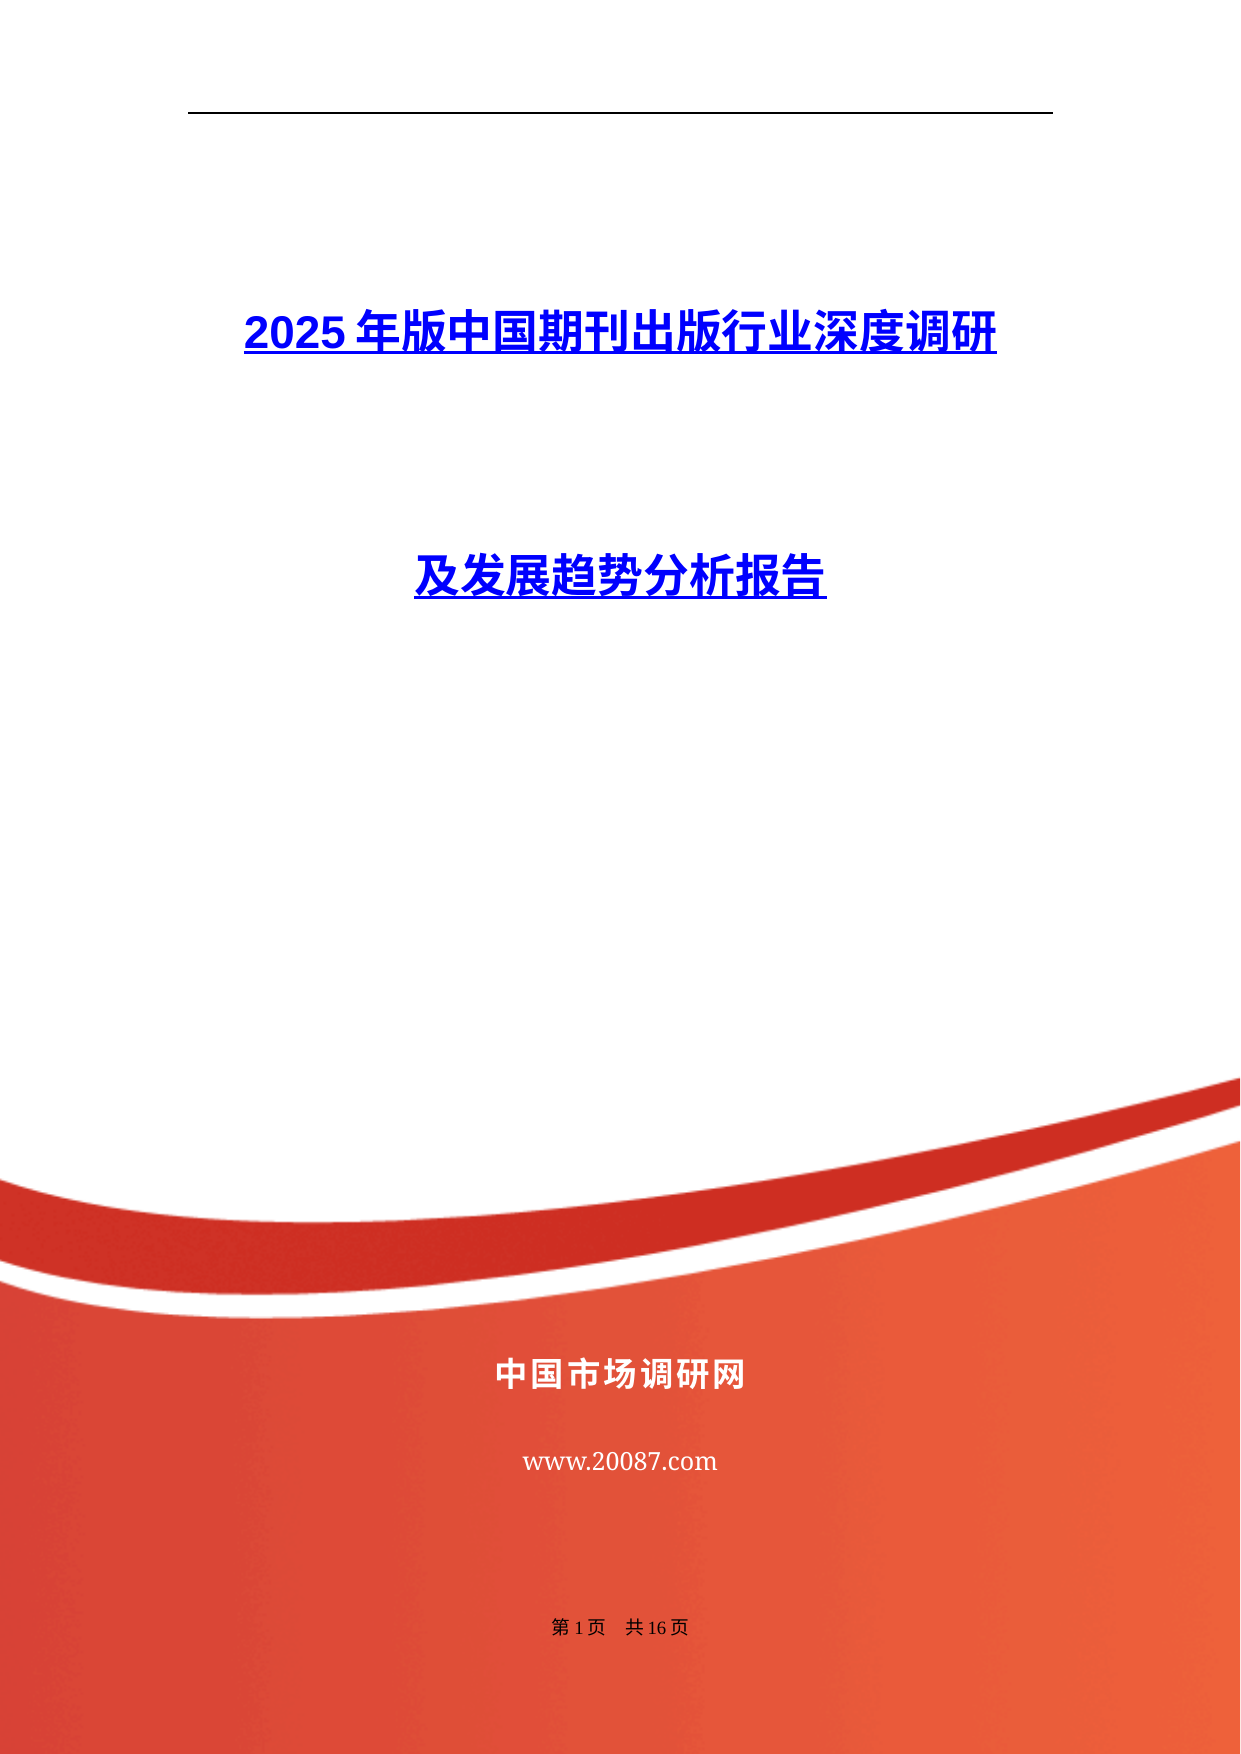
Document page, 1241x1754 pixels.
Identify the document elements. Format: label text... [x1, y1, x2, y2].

picture [0, 1006, 1241, 1754]
table_header 2025年版中国期刊出版行业深度调研及发展趋势分析报告 [188, 207, 1053, 773]
text www.20087.com [187, 1428, 1053, 1493]
subtitle 中国市场调研网 [187, 1339, 1053, 1404]
